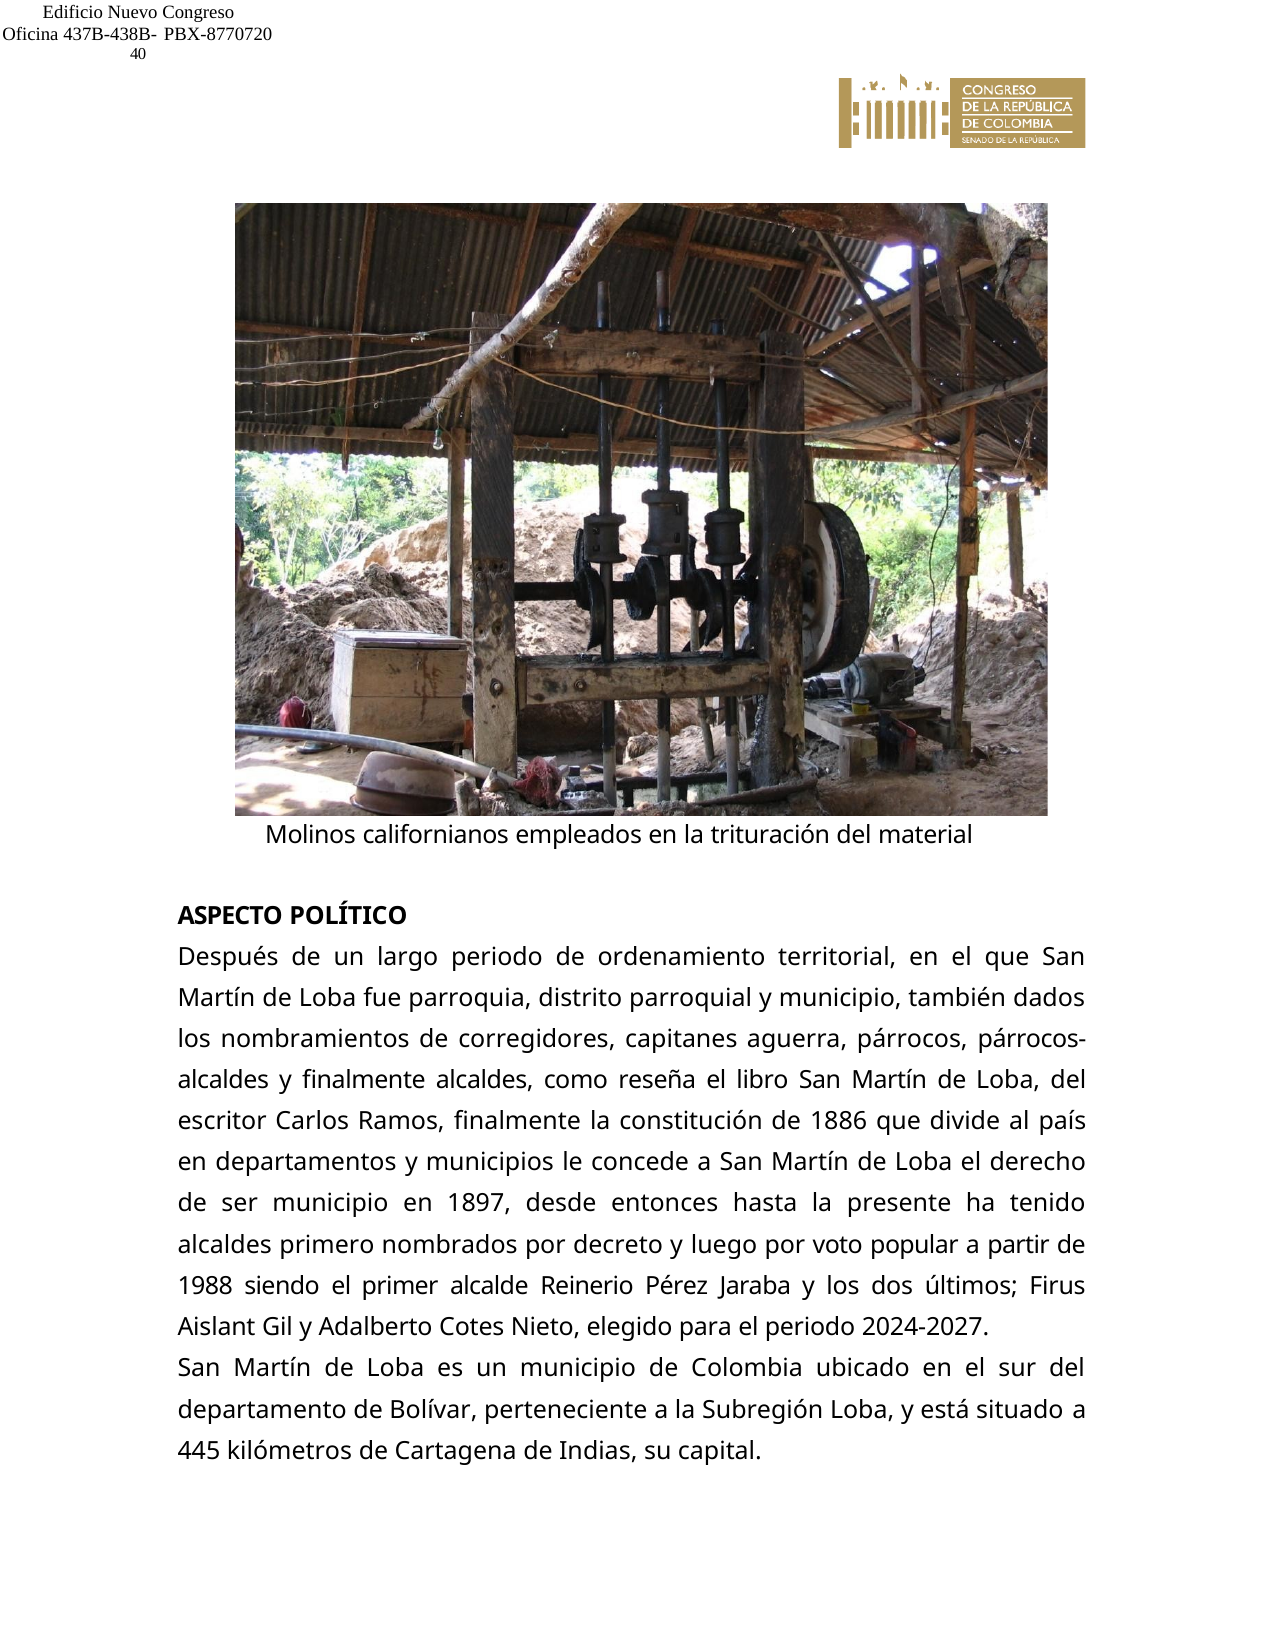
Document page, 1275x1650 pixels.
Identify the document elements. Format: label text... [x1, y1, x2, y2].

text Molinos californianos empleados en la trituración del material [265, 817, 1110, 851]
subtitle ASPECTO POLÍTICO [177, 898, 1110, 932]
picture [235, 203, 1048, 816]
picture [838, 73, 1086, 148]
text San Martín de Loba es un municipio de Colombia ubicado en el sur del departamento de Bolívar, perteneciente a la Subregión Loba, y está situado a 445 kilómetros de Cartagena de Indias, su capital. [177, 1350, 1086, 1466]
text Después de un largo periodo de ordenamiento territorial, en el que San Martín de Loba fue parroquia, distrito parroquial y municipio, también dados los nombramientos de corregidores, capitanes aguerra, párrocos, párrocos-alcaldes y finalmente alcaldes, como reseña el libro San Martín de Loba, del escritor Carlos Ramos, finalmente la constitución de 1886 que divide al país en departamentos y municipios le concede a San Martín de Loba el derecho de ser municipio en 1897, desde entonces hasta la presente ha tenido alcaldes primero nombrados por decreto y luego por voto popular a partir de 1988 siendo el primer alcalde Reinerio Pérez Jaraba y los dos últimos; Firus Aislant Gil y Adalberto Cotes Nieto, elegido para el periodo 2024-2027. [177, 938, 1086, 1343]
